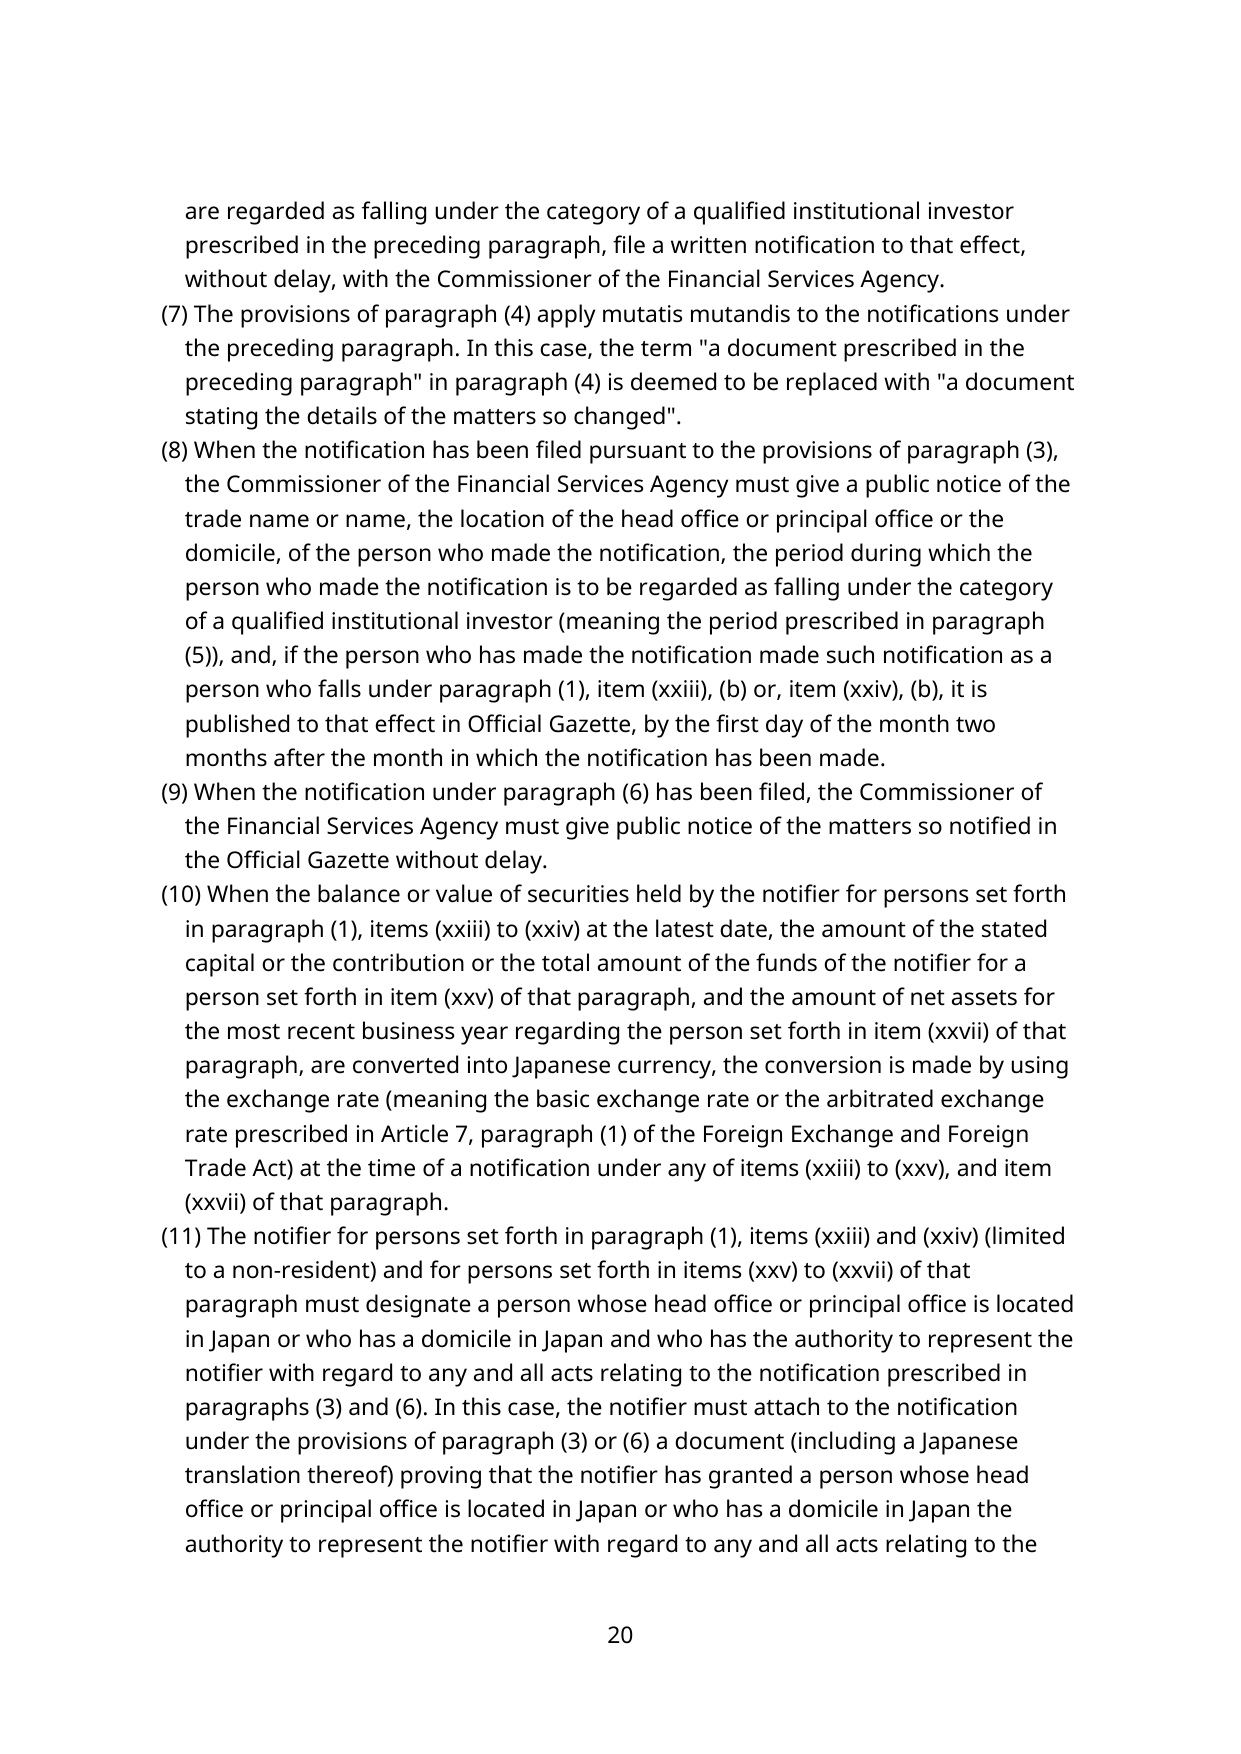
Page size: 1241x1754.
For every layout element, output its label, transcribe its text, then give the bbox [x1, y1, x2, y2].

text (9) When the notification under paragraph (6) has been filed, the Commissioner of the Financial Services Agency must give public notice of the matters so notified in the Official Gazette without delay. [161, 774, 1079, 877]
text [161, 1219, 1079, 1560]
text (10) When the balance or value of securities held by the notifier for persons set forth in paragraph (1), items (xxiii) to (xxiv) at the latest date, the amount of the stated capital or the contribution or the total amount of the funds of the notifier for a person set forth in item (xxv) of that paragraph, and the amount of net assets for the most recent business year regarding the person set forth in item (xxvii) of that paragraph, are converted into Japanese currency, the conversion is made by using the exchange rate (meaning the basic exchange rate or the arbitrated exchange rate prescribed in Article 7, paragraph (1) of the Foreign Exchange and Foreign Trade Act) at the time of a notification under any of items (xxiii) to (xxv), and item (xxvii) of that paragraph. [161, 877, 1079, 1219]
text (7) The provisions of paragraph (4) apply mutatis mutandis to the notifications under the preceding paragraph. In this case, the term "a document prescribed in the preceding paragraph" in paragraph (4) is deemed to be replaced with "a document stating the details of the matters so changed". [161, 296, 1079, 433]
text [161, 194, 1079, 296]
text (8) When the notification has been filed pursuant to the provisions of paragraph (3), the Commissioner of the Financial Services Agency must give a public notice of the trade name or name, the location of the head office or principal office or the domicile, of the person who made the notification, the period during which the person who made the notification is to be regarded as falling under the category of a qualified institutional investor (meaning the period prescribed in paragraph (5)), and, if the person who has made the notification made such notification as a person who falls under paragraph (1), item (xxiii), (b) or, item (xxiv), (b), it is published to that effect in Official Gazette, by the first day of the month two months after the month in which the notification has been made. [161, 433, 1079, 774]
